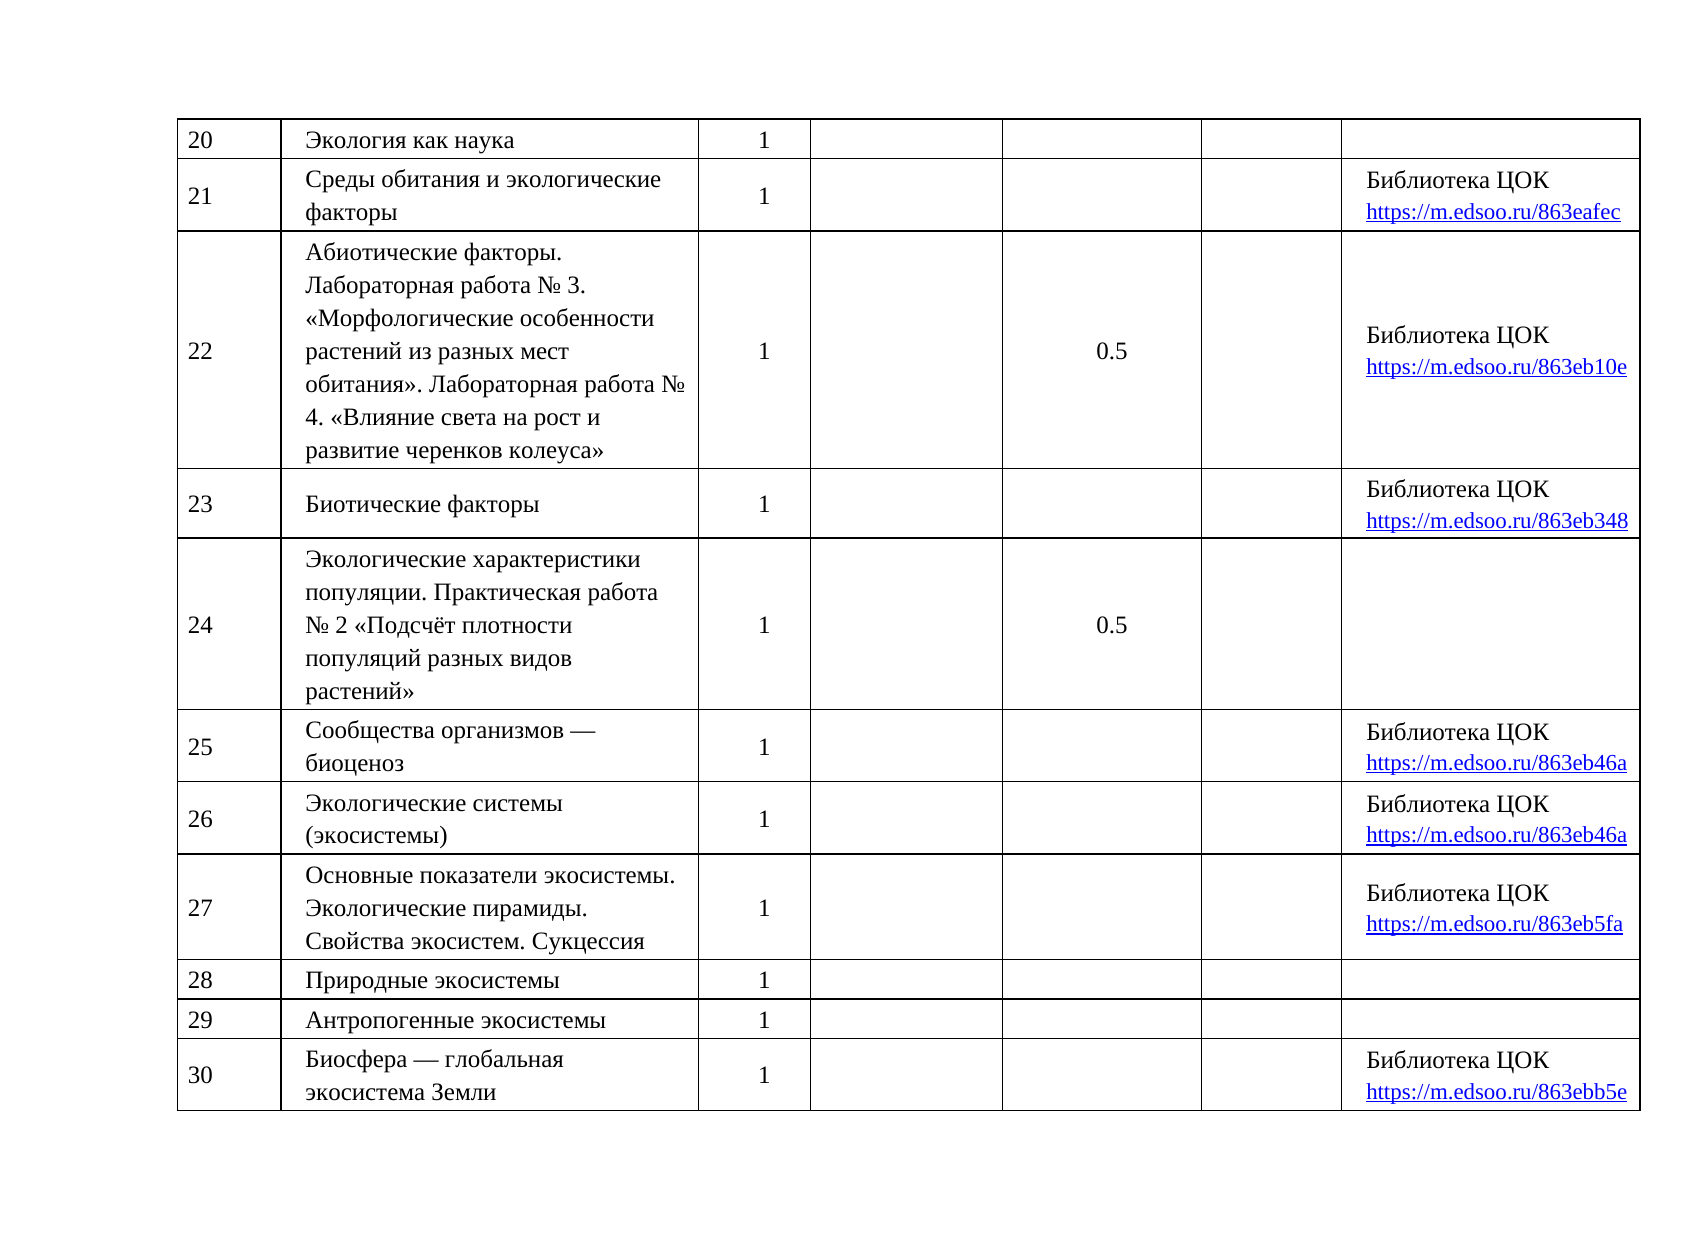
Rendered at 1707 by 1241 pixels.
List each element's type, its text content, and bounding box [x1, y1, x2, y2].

table_cell [1003, 1000, 1201, 1037]
table_cell Библиотека ЦОК https://m.edsoo.ru/863eb348 [1342, 469, 1639, 537]
table_cell Экологические системы (экосистемы) [282, 782, 698, 853]
table_cell [1202, 960, 1341, 998]
table_cell 0.5 [1003, 539, 1201, 708]
table_cell 23 [178, 469, 280, 537]
table_cell Библиотека ЦОК https://m.edsoo.ru/863eb5fa [1342, 855, 1639, 959]
table_cell [1342, 539, 1639, 708]
table_cell 0.5 [1003, 232, 1201, 467]
table_cell [811, 539, 1002, 708]
table_cell 26 [178, 782, 280, 853]
table_cell [811, 782, 1002, 853]
table_cell Библиотека ЦОК https://m.edsoo.ru/863eb46a [1342, 782, 1639, 853]
table_cell [1342, 120, 1639, 157]
table_cell [1202, 469, 1341, 537]
table_cell 1 [699, 960, 810, 998]
table_cell [1003, 159, 1201, 230]
table_cell 21 [178, 159, 280, 230]
table_cell 1 [699, 159, 810, 230]
table_cell 1 [699, 232, 810, 467]
table_cell 1 [699, 539, 810, 708]
table_cell [1202, 710, 1341, 781]
table_cell 24 [178, 539, 280, 708]
table_cell [1202, 855, 1341, 959]
table_cell Экология как наука [282, 120, 698, 157]
table_cell [811, 469, 1002, 537]
table_cell Экологические характеристики популяции. Практическая работа № 2 «Подсчёт плотности популяций разных видов растений» [282, 539, 698, 708]
table_cell [1202, 159, 1341, 230]
table_cell [1202, 120, 1341, 157]
table_cell [1202, 232, 1341, 467]
table_cell [1202, 1039, 1341, 1110]
table_cell Природные экосистемы [282, 960, 698, 998]
table_cell [811, 960, 1002, 998]
table_cell [1342, 1000, 1639, 1037]
table_cell [1202, 782, 1341, 853]
table_cell Антропогенные экосистемы [282, 1000, 698, 1037]
table_cell 30 [178, 1039, 280, 1110]
table_cell [1003, 960, 1201, 998]
table_cell Библиотека ЦОК https://m.edsoo.ru/863eb10e [1342, 232, 1639, 467]
table_cell Библиотека ЦОК https://m.edsoo.ru/863eb46a [1342, 710, 1639, 781]
table_cell [1202, 539, 1341, 708]
table_cell 1 [699, 1000, 810, 1037]
table_cell [1342, 960, 1639, 998]
table_cell [1003, 1039, 1201, 1110]
table_cell 1 [699, 782, 810, 853]
table_cell 28 [178, 960, 280, 998]
table_cell 1 [699, 1039, 810, 1110]
table_cell 1 [699, 120, 810, 157]
table_cell [811, 159, 1002, 230]
table_cell [811, 1039, 1002, 1110]
table_cell [1202, 1000, 1341, 1037]
table_cell 29 [178, 1000, 280, 1037]
table_cell [811, 1000, 1002, 1037]
table_cell 20 [178, 120, 280, 157]
table_cell 1 [699, 710, 810, 781]
table_cell 1 [699, 469, 810, 537]
table_cell [811, 232, 1002, 467]
table_cell [811, 710, 1002, 781]
table_cell [1003, 782, 1201, 853]
table_cell [1003, 855, 1201, 959]
table_cell [1003, 469, 1201, 537]
table_cell 1 [699, 855, 810, 959]
table_cell Основные показатели экосистемы. Экологические пирамиды. Свойства экосистем. Сукцессия [282, 855, 698, 959]
table_cell 27 [178, 855, 280, 959]
table_cell [1003, 710, 1201, 781]
table_cell Библиотека ЦОК https://m.edsoo.ru/863ebb5e [1342, 1039, 1639, 1110]
table_cell 22 [178, 232, 280, 467]
table_cell [1003, 120, 1201, 157]
table_cell Сообщества организмов — биоценоз [282, 710, 698, 781]
table_cell [811, 855, 1002, 959]
table_cell Библиотека ЦОК https://m.edsoo.ru/863eafec [1342, 159, 1639, 230]
table_cell Биосфера — глобальная экосистема Земли [282, 1039, 698, 1110]
table_cell Биотические факторы [282, 469, 698, 537]
table_cell 25 [178, 710, 280, 781]
table_cell Среды обитания и экологические факторы [282, 159, 698, 230]
table_cell Абиотические факторы. Лабораторная работа № 3. «Морфологические особенности растений из разных мест обитания». Лабораторная работа № 4. «Влияние света на рост и развитие черенков колеуса» [282, 232, 698, 467]
table_cell [811, 120, 1002, 157]
